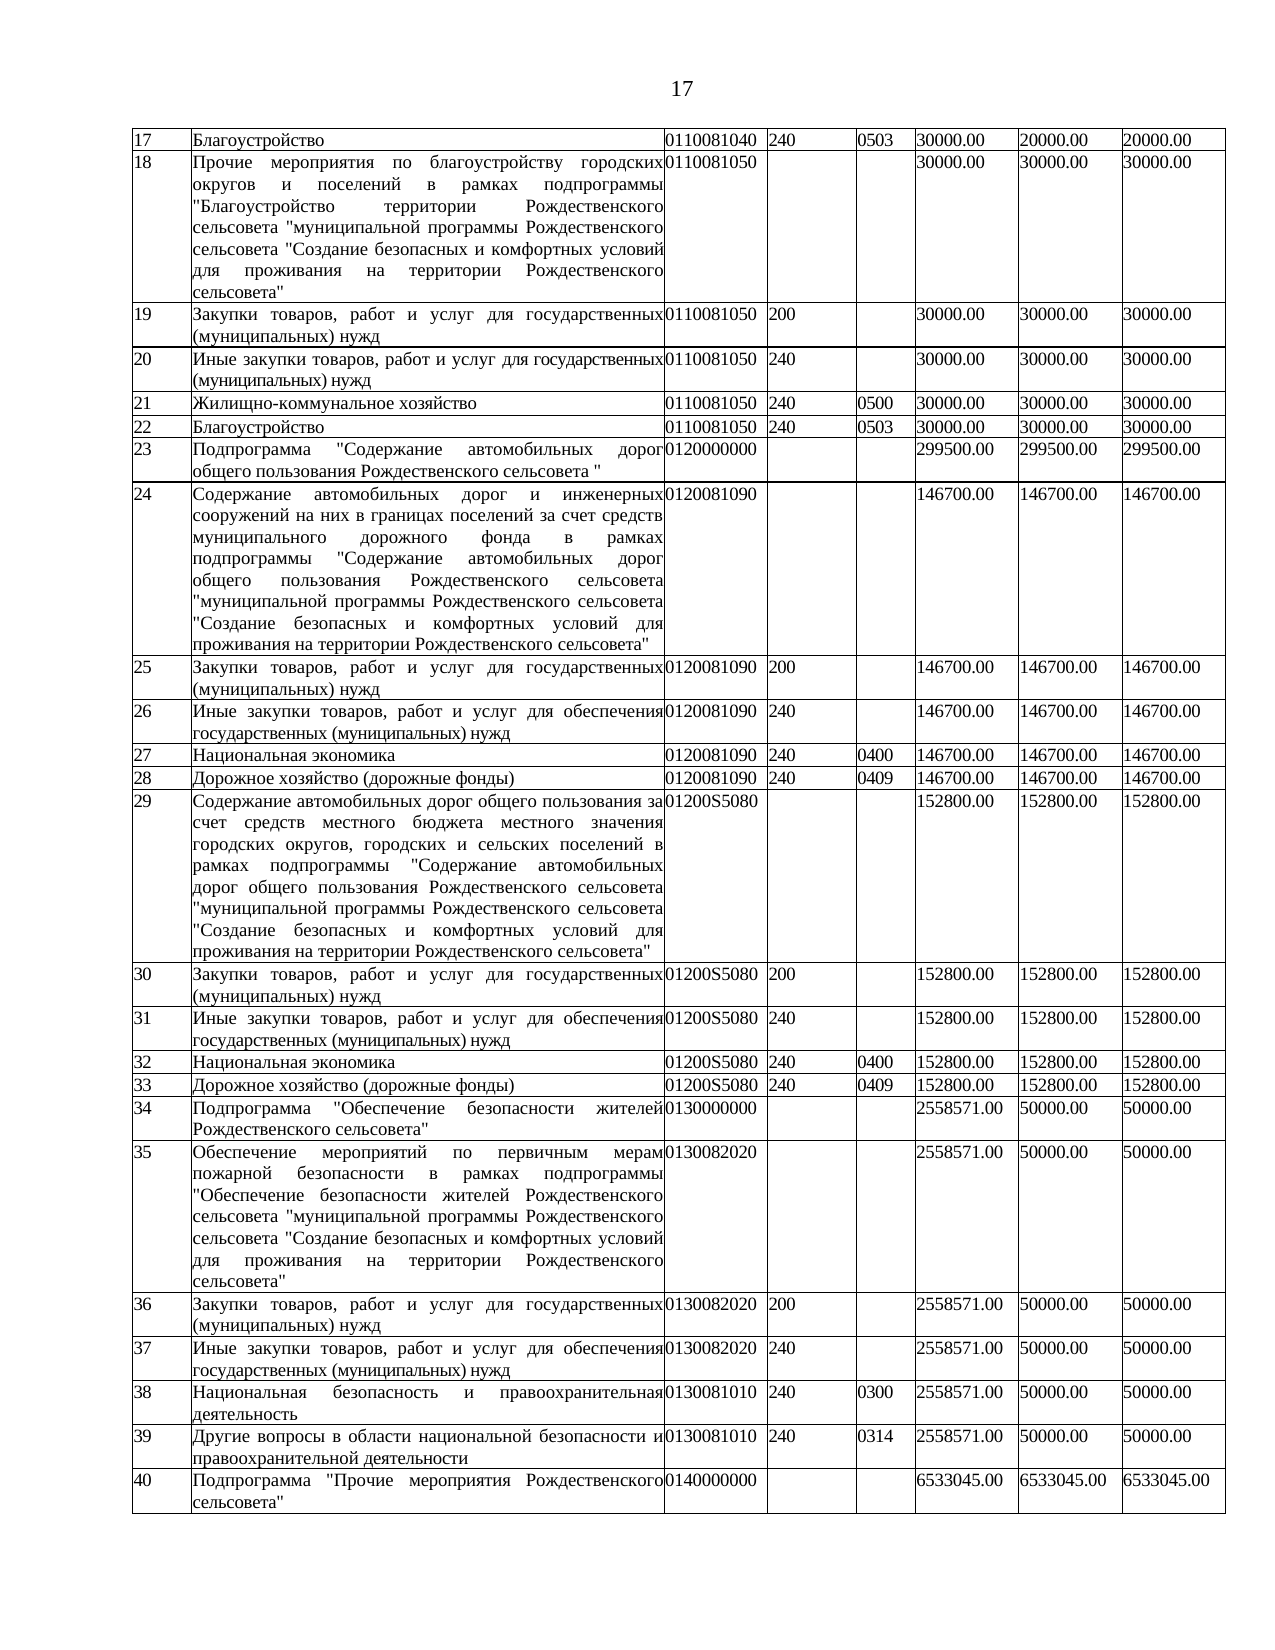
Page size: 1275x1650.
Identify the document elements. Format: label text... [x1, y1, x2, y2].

table_cell 2558571.00 [916, 1293, 1018, 1336]
table_cell Подпрограмма "Обеспечение безопасности жителей Рождественского сельсовета" [192, 1097, 664, 1140]
table_cell 152800.00 [916, 1007, 1018, 1050]
table_cell 0110081050 [665, 303, 767, 346]
table_cell 30000.00 [1123, 348, 1225, 391]
table_cell 240 [768, 700, 856, 743]
table_cell [857, 1293, 915, 1336]
table_cell [857, 1097, 915, 1140]
table_cell 146700.00 [916, 483, 1018, 655]
table_cell 0130082020 [665, 1293, 767, 1336]
table_cell 200 [768, 1293, 856, 1336]
table_cell 0110081050 [665, 348, 767, 391]
table_cell Иные закупки товаров, работ и услуг для государственных (муниципальных) нужд [192, 348, 664, 391]
table_cell Закупки товаров, работ и услуг для государственных (муниципальных) нужд [192, 656, 664, 699]
table_cell 50000.00 [1019, 1141, 1122, 1292]
table_cell [857, 1337, 915, 1380]
table_cell [768, 1097, 856, 1140]
table_cell 30000.00 [916, 129, 1018, 150]
table_cell Иные закупки товаров, работ и услуг для обеспечения государственных (муниципальных) нужд [192, 1337, 664, 1380]
table_cell 240 [768, 392, 856, 414]
table_cell 50000.00 [1123, 1337, 1225, 1380]
table_cell [768, 1141, 856, 1292]
table_cell 30000.00 [916, 392, 1018, 414]
table_cell 2558571.00 [916, 1425, 1018, 1468]
table_cell 0140000000 [665, 1469, 767, 1512]
table_cell 0409 [857, 767, 915, 788]
table_cell 240 [768, 1381, 856, 1424]
table_cell 0110081050 [665, 151, 767, 302]
table_cell Национальная безопасность и правоохранительная деятельность [192, 1381, 664, 1424]
table_cell 40 [133, 1469, 191, 1512]
table_cell 299500.00 [1019, 438, 1122, 481]
table_cell 152800.00 [1123, 790, 1225, 962]
table_cell 50000.00 [1019, 1381, 1122, 1424]
table_cell 25 [133, 656, 191, 699]
table_cell [857, 303, 915, 346]
table_cell Дорожное хозяйство (дорожные фонды) [192, 767, 664, 788]
table_cell 30000.00 [1123, 392, 1225, 414]
table_cell 146700.00 [1019, 744, 1122, 766]
table_cell 146700.00 [1123, 483, 1225, 655]
table_cell 50000.00 [1019, 1097, 1122, 1140]
table_cell 152800.00 [1019, 1074, 1122, 1096]
table_cell [857, 483, 915, 655]
table_cell 240 [768, 1425, 856, 1468]
table_cell [857, 348, 915, 391]
table_cell 2558571.00 [916, 1381, 1018, 1424]
table_cell 24 [133, 483, 191, 655]
table_cell 152800.00 [1019, 790, 1122, 962]
table_cell 01200S5080 [665, 1051, 767, 1073]
table_cell 146700.00 [1019, 656, 1122, 699]
table_cell 0120081090 [665, 483, 767, 655]
table_cell Обеспечение мероприятий по первичным мерам пожарной безопасности в рамках подпрограммы "Обеспечение безопасности жителей Рождественского сельсовета "муниципальной программы Рождественского сельсовета "Создание безопасных и комфортных условий для проживания на территории Рождественского сельсовета" [192, 1141, 664, 1292]
table_cell [768, 151, 856, 302]
table_cell 2558571.00 [916, 1097, 1018, 1140]
table_cell [857, 438, 915, 481]
table_cell 146700.00 [1123, 767, 1225, 788]
table_cell 17 [133, 129, 191, 150]
table_cell 146700.00 [916, 700, 1018, 743]
table_cell 152800.00 [1019, 1051, 1122, 1073]
table_cell 299500.00 [1123, 438, 1225, 481]
table_cell 152800.00 [916, 963, 1018, 1006]
table_cell 0503 [857, 416, 915, 437]
table_cell 240 [768, 129, 856, 150]
table_cell 32 [133, 1051, 191, 1073]
table_cell 0500 [857, 392, 915, 414]
table_cell 0120081090 [665, 767, 767, 788]
table_cell 240 [768, 1074, 856, 1096]
table_cell 299500.00 [916, 438, 1018, 481]
table_cell 240 [768, 416, 856, 437]
table_cell Содержание автомобильных дорог и инженерных сооружений на них в границах поселений за счет средств муниципального дорожного фонда в рамках подпрограммы "Содержание автомобильных дорог общего пользования Рождественского сельсовета "муниципальной программы Рождественского сельсовета "Создание безопасных и комфортных условий для проживания на территории Рождественского сельсовета" [192, 483, 664, 655]
table_cell 01200S5080 [665, 790, 767, 962]
table_cell 146700.00 [916, 767, 1018, 788]
table_cell 0314 [857, 1425, 915, 1468]
table_cell 27 [133, 744, 191, 766]
table_cell 152800.00 [1123, 1007, 1225, 1050]
table_cell 34 [133, 1097, 191, 1140]
table_cell Содержание автомобильных дорог общего пользования за счет средств местного бюджета местного значения городских округов, городских и сельских поселений в рамках подпрограммы "Содержание автомобильных дорог общего пользования Рождественского сельсовета "муниципальной программы Рождественского сельсовета "Создание безопасных и комфортных условий для проживания на территории Рождественского сельсовета" [192, 790, 664, 962]
table_cell 240 [768, 1051, 856, 1073]
table_cell 30000.00 [1019, 392, 1122, 414]
table_cell 0130081010 [665, 1381, 767, 1424]
table_cell [857, 790, 915, 962]
table_cell Благоустройство [192, 129, 664, 150]
table_cell 152800.00 [1019, 963, 1122, 1006]
table_cell 0120081090 [665, 700, 767, 743]
table_cell [857, 963, 915, 1006]
table_cell 152800.00 [1123, 963, 1225, 1006]
table_cell 6533045.00 [1019, 1469, 1122, 1512]
table_cell 30000.00 [916, 303, 1018, 346]
table_cell 152800.00 [916, 1051, 1018, 1073]
table_cell 33 [133, 1074, 191, 1096]
table_cell 0110081050 [665, 416, 767, 437]
table_cell 20000.00 [1123, 129, 1225, 150]
table_cell 152800.00 [1123, 1051, 1225, 1073]
table_cell 50000.00 [1123, 1097, 1225, 1140]
table_cell 0400 [857, 1051, 915, 1073]
table_cell [857, 1007, 915, 1050]
table_cell 0409 [857, 1074, 915, 1096]
table_cell Иные закупки товаров, работ и услуг для обеспечения государственных (муниципальных) нужд [192, 1007, 664, 1050]
table_cell 50000.00 [1123, 1293, 1225, 1336]
table_cell 37 [133, 1337, 191, 1380]
table_cell 146700.00 [916, 744, 1018, 766]
table_cell Закупки товаров, работ и услуг для государственных (муниципальных) нужд [192, 1293, 664, 1336]
table_cell 146700.00 [1123, 656, 1225, 699]
table_cell 146700.00 [1123, 744, 1225, 766]
table_cell 22 [133, 416, 191, 437]
table_cell 152800.00 [1019, 1007, 1122, 1050]
table_cell Национальная экономика [192, 744, 664, 766]
table_cell 31 [133, 1007, 191, 1050]
table_cell 2558571.00 [916, 1141, 1018, 1292]
table_cell 0130082020 [665, 1141, 767, 1292]
table_cell 152800.00 [1123, 1074, 1225, 1096]
table_cell 240 [768, 767, 856, 788]
table_cell 39 [133, 1425, 191, 1468]
table_cell 240 [768, 1337, 856, 1380]
table_cell 30000.00 [1123, 151, 1225, 302]
table_cell 6533045.00 [916, 1469, 1018, 1512]
table_cell 2558571.00 [916, 1337, 1018, 1380]
table_cell 50000.00 [1019, 1293, 1122, 1336]
table_cell 50000.00 [1123, 1141, 1225, 1292]
table_cell [768, 483, 856, 655]
table_cell 30000.00 [916, 151, 1018, 302]
table_cell 50000.00 [1019, 1425, 1122, 1468]
table_cell Иные закупки товаров, работ и услуг для обеспечения государственных (муниципальных) нужд [192, 700, 664, 743]
table_cell Благоустройство [192, 416, 664, 437]
table_cell 146700.00 [1019, 483, 1122, 655]
table_cell 146700.00 [1019, 767, 1122, 788]
table_cell 50000.00 [1019, 1337, 1122, 1380]
table_cell [857, 656, 915, 699]
table_cell 38 [133, 1381, 191, 1424]
table_cell 0130082020 [665, 1337, 767, 1380]
table_cell 0300 [857, 1381, 915, 1424]
table_cell 146700.00 [916, 656, 1018, 699]
table_cell Дорожное хозяйство (дорожные фонды) [192, 1074, 664, 1096]
table_cell [857, 1469, 915, 1512]
table_cell 30000.00 [1123, 416, 1225, 437]
table_cell Прочие мероприятия по благоустройству городских округов и поселений в рамках подпрограммы "Благоустройство территории Рождественского сельсовета "муниципальной программы Рождественского сельсовета "Создание безопасных и комфортных условий для проживания на территории Рождественского сельсовета" [192, 151, 664, 302]
table_cell [857, 700, 915, 743]
table_cell 26 [133, 700, 191, 743]
table_cell Жилищно-коммунальное хозяйство [192, 392, 664, 414]
table_cell 0130081010 [665, 1425, 767, 1468]
table_cell [768, 1469, 856, 1512]
table_cell 21 [133, 392, 191, 414]
table_cell 30000.00 [1019, 151, 1122, 302]
table_cell 146700.00 [1019, 700, 1122, 743]
table_cell 0110081050 [665, 392, 767, 414]
table_cell 240 [768, 744, 856, 766]
table_cell 01200S5080 [665, 1074, 767, 1096]
table_cell 19 [133, 303, 191, 346]
table_cell 30000.00 [1019, 416, 1122, 437]
table_cell 30000.00 [1123, 303, 1225, 346]
table_cell 152800.00 [916, 1074, 1018, 1096]
table_cell 35 [133, 1141, 191, 1292]
table_cell 30 [133, 963, 191, 1006]
table_cell Подпрограмма "Содержание автомобильных дорог общего пользования Рождественского сельсовета " [192, 438, 664, 481]
table_cell 0120081090 [665, 656, 767, 699]
table_cell 240 [768, 1007, 856, 1050]
table_cell 0120081090 [665, 744, 767, 766]
table_cell 0130000000 [665, 1097, 767, 1140]
table_cell 50000.00 [1123, 1425, 1225, 1468]
table_cell 0400 [857, 744, 915, 766]
table_cell 30000.00 [916, 348, 1018, 391]
table_cell 36 [133, 1293, 191, 1336]
table_cell 30000.00 [916, 416, 1018, 437]
table_cell 50000.00 [1123, 1381, 1225, 1424]
table_cell 30000.00 [1019, 348, 1122, 391]
table_cell 6533045.00 [1123, 1469, 1225, 1512]
table_cell 01200S5080 [665, 963, 767, 1006]
table_cell 18 [133, 151, 191, 302]
table_cell 200 [768, 963, 856, 1006]
table_cell 01200S5080 [665, 1007, 767, 1050]
table_cell [857, 151, 915, 302]
table_cell 20 [133, 348, 191, 391]
table_cell Закупки товаров, работ и услуг для государственных (муниципальных) нужд [192, 963, 664, 1006]
table_cell [857, 1141, 915, 1292]
table_cell 0110081040 [665, 129, 767, 150]
table_cell Национальная экономика [192, 1051, 664, 1073]
table_cell 20000.00 [1019, 129, 1122, 150]
table_cell 152800.00 [916, 790, 1018, 962]
table_cell 200 [768, 656, 856, 699]
table_cell 146700.00 [1123, 700, 1225, 743]
table_cell Закупки товаров, работ и услуг для государственных (муниципальных) нужд [192, 303, 664, 346]
table_cell [768, 790, 856, 962]
table_cell 0120000000 [665, 438, 767, 481]
table_cell 29 [133, 790, 191, 962]
table_cell Подпрограмма "Прочие мероприятия Рождественского сельсовета" [192, 1469, 664, 1512]
table_cell [768, 438, 856, 481]
table_cell 240 [768, 348, 856, 391]
table_cell 200 [768, 303, 856, 346]
table_cell 30000.00 [1019, 303, 1122, 346]
table_cell Другие вопросы в области национальной безопасности и правоохранительной деятельности [192, 1425, 664, 1468]
table_cell 23 [133, 438, 191, 481]
table_cell 0503 [857, 129, 915, 150]
table_cell 28 [133, 767, 191, 788]
